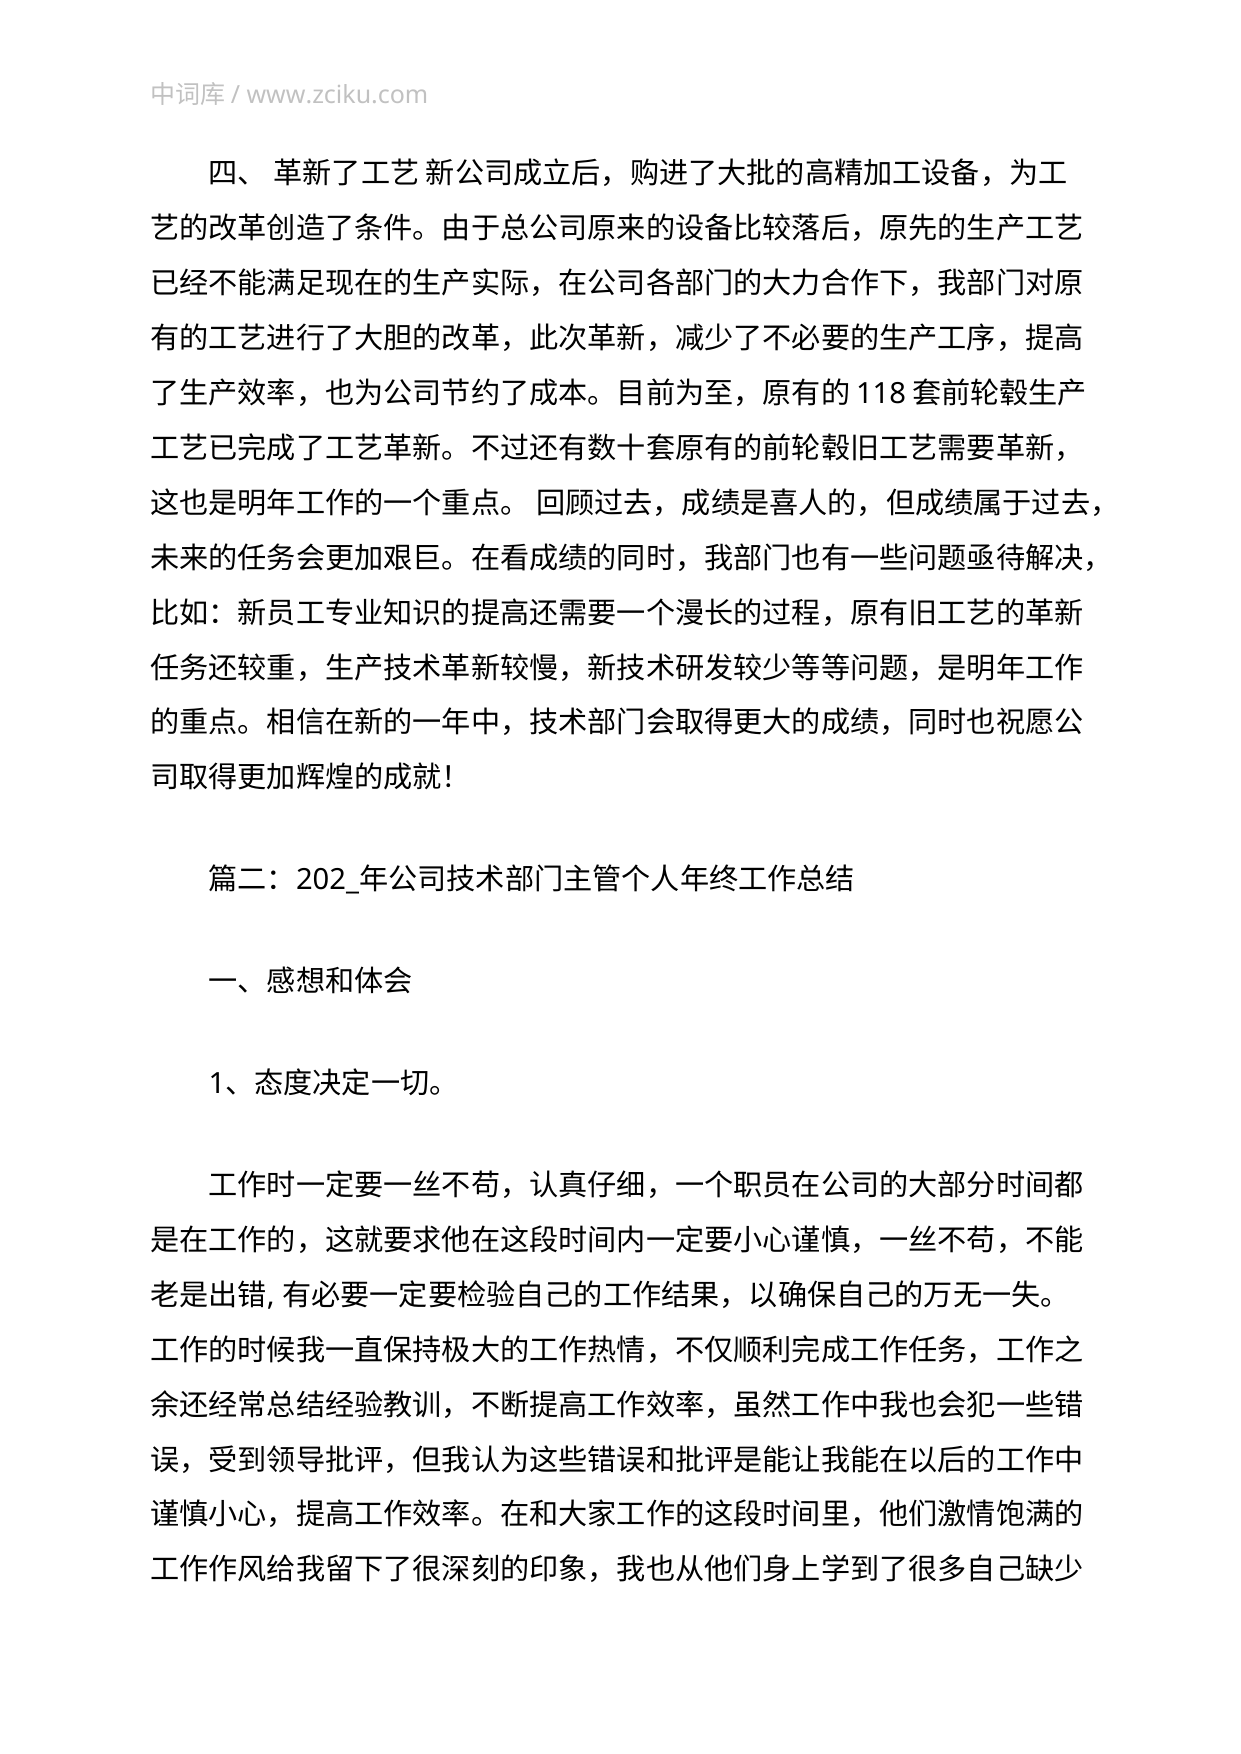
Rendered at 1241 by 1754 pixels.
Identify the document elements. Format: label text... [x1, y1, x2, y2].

text 四、 革新了工艺 新公司成立后，购进了大批的高精加工设备，为工艺的改革创造了条件。由于总公司原来的设备比较落后，原先的生产工艺已经不能满足现在的生产实际，在公司各部门的大力合作下，我部门对原有的工艺进行了大胆的改革，此次革新，减少了不必要的生产工序，提高了生产效率，也为公司节约了成本。目前为至，原有的118套前轮毂生产工艺已完成了工艺革新。不过还有数十套原有的前轮毂旧工艺需要革新，这也是明年工作的一个重点。 回顾过去，成绩是喜人的，但成绩属于过去，未来的任务会更加艰巨。在看成绩的同时，我部门也有一些问题亟待解决，比如：新员工专业知识的提高还需要一个漫长的过程，原有旧工艺的革新任务还较重，生产技术革新较慢，新技术研发较少等等问题，是明年工作的重点。相信在新的一年中，技术部门会取得更大的成绩，同时也祝愿公司取得更加辉煌的成就！ [150, 150, 1090, 796]
text 1、态度决定一切。 [150, 1059, 1090, 1102]
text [150, 1161, 1090, 1588]
text 篇二：202_年公司技术部门主管个人年终工作总结 [150, 856, 1090, 898]
text 一、感想和体会 [150, 958, 1090, 1000]
